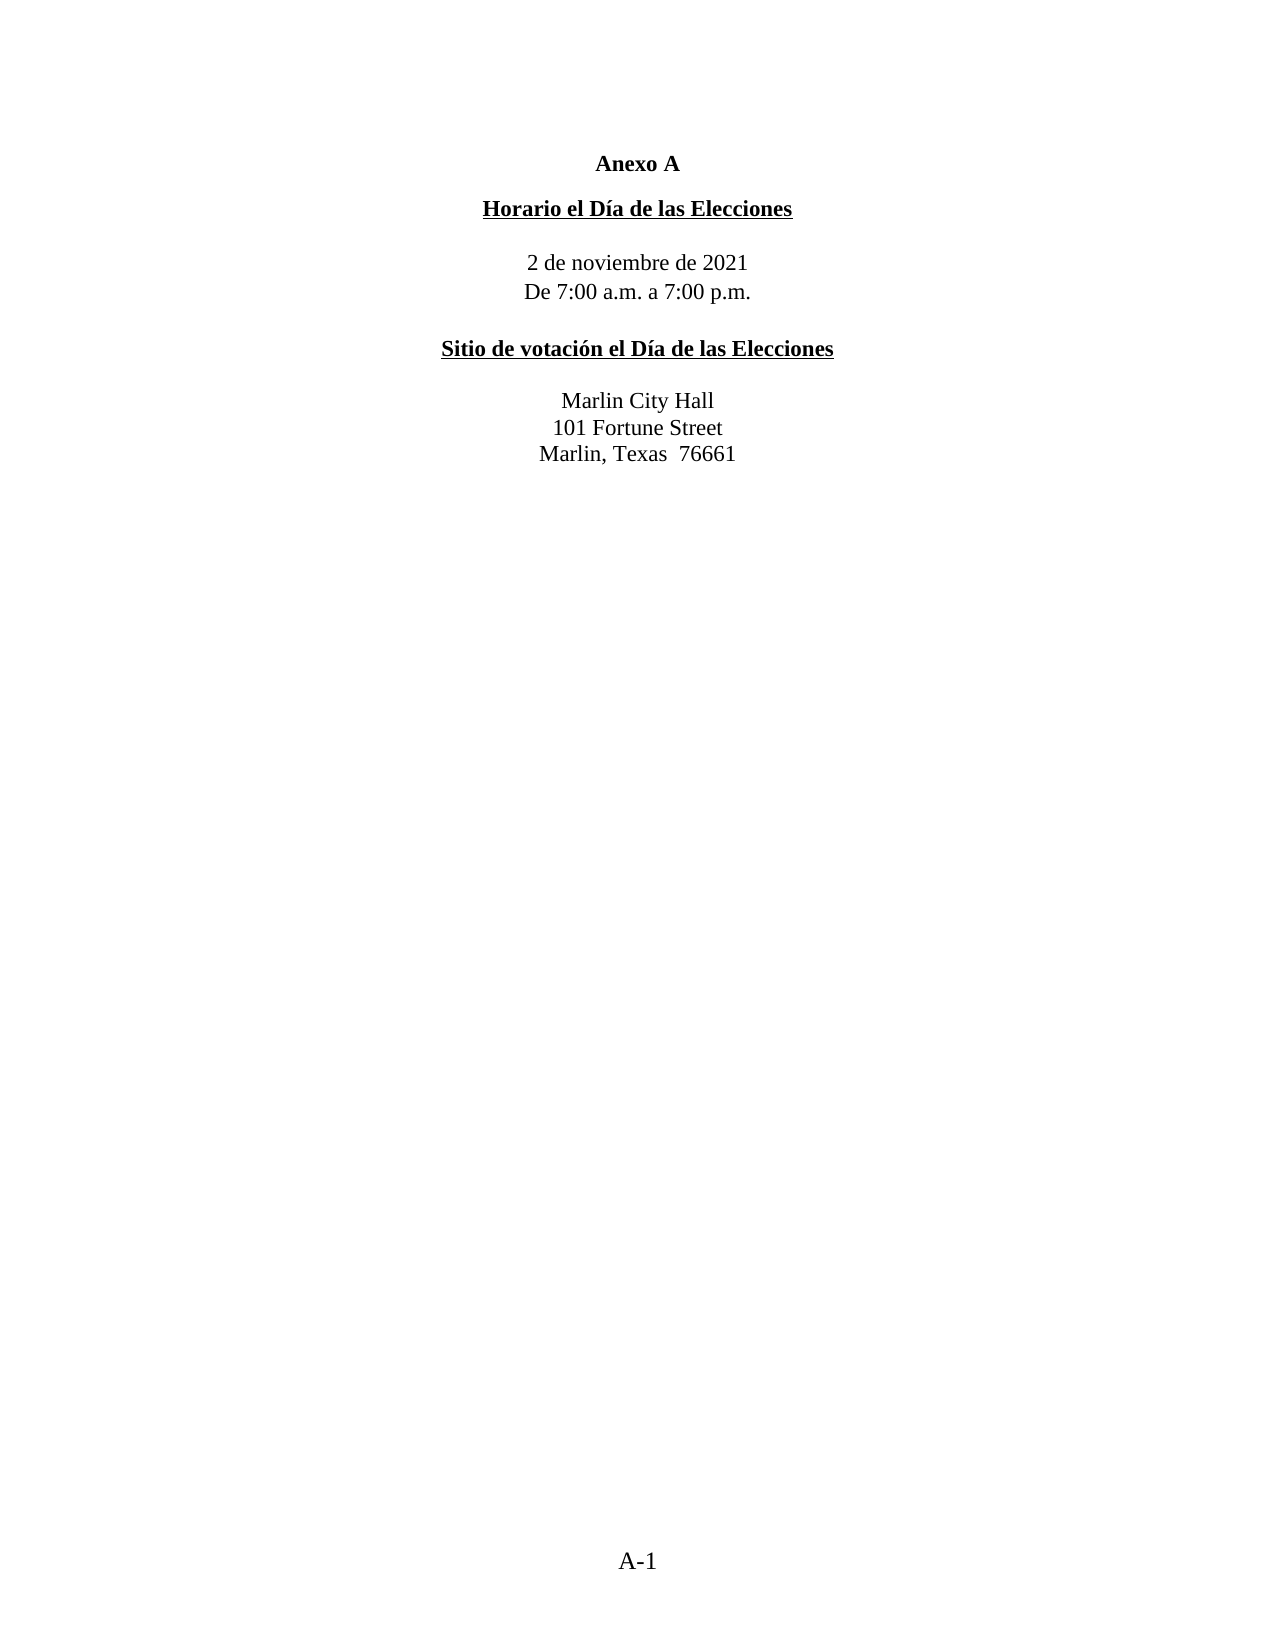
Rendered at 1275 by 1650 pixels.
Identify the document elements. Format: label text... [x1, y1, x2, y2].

text 101 Fortune Street [150, 414, 1125, 440]
text Sitio de votación el Día de las Elecciones [150, 335, 1125, 361]
text Marlin, Texas 76661 [150, 440, 1125, 466]
text Marlin City Hall [150, 387, 1125, 414]
text Horario el Día de las Elecciones [150, 194, 1125, 221]
text De 7:00 a.m. a 7:00 p.m. [150, 278, 1125, 304]
text 2 de noviembre de 2021 [150, 249, 1125, 276]
text Anexo A [150, 150, 1125, 176]
